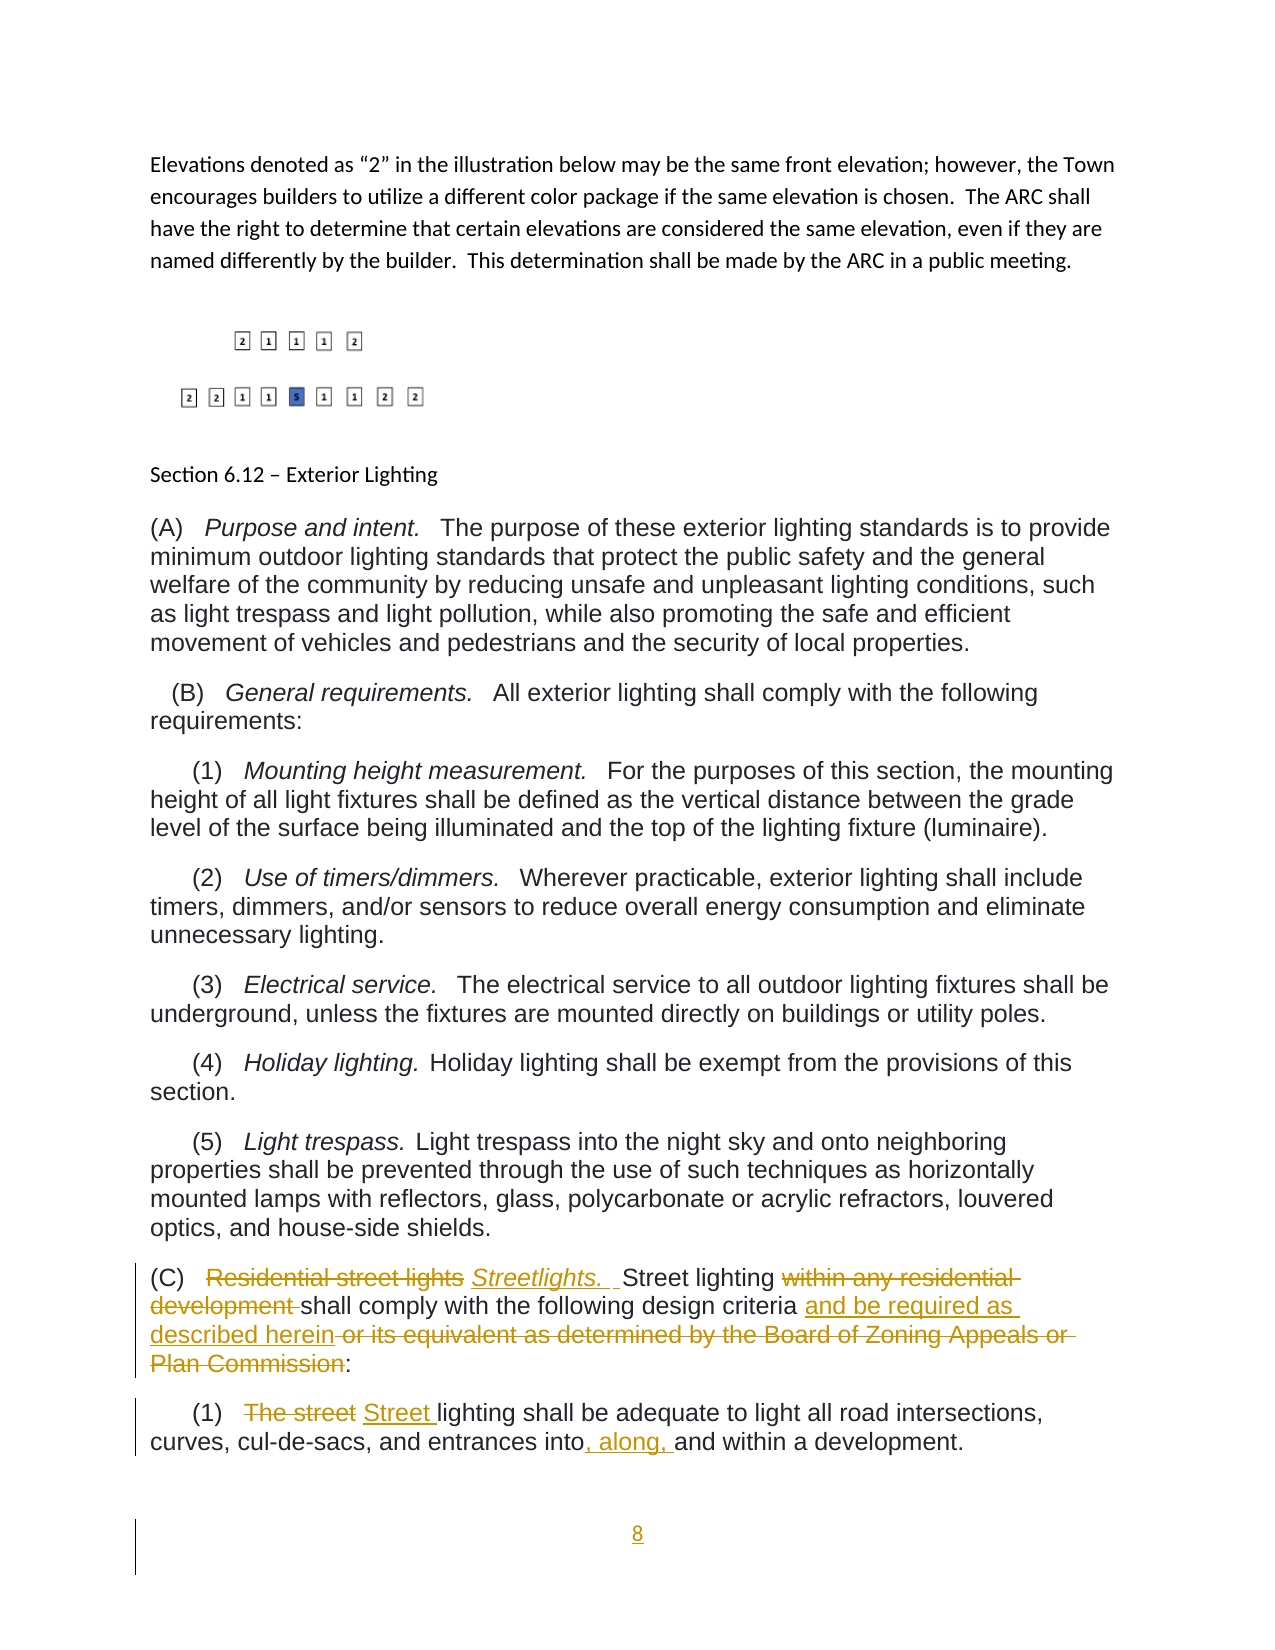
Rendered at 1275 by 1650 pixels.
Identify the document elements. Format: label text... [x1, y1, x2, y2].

text (A) Purpose and intent. The purpose of these exterior lighting standards is to provide minimum outdoor lighting standards that protect the public safety and the general welfare of the community by reducing unsafe and unpleasant lighting conditions, such as light trespass and light pollution, while also promoting the safe and efficient movement of vehicles and pedestrians and the security of local properties. [150, 513, 1125, 657]
text (3) Electrical service. The electrical service to all outdoor lighting fixtures shall be underground, unless the fixtures are mounted directly on buildings or utility poles. [150, 970, 1125, 1028]
text (5) Light trespass. Light trespass into the night sky and onto neighboring properties shall be prevented through the use of such techniques as horizontally mounted lamps with reflectors, glass, polycarbonate or acrylic refractors, louvered optics, and house-side shields. [150, 1127, 1125, 1242]
text (C) Street lighting shall comply with the following design criteria : [150, 1263, 1125, 1378]
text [150, 150, 1125, 274]
picture [150, 299, 452, 435]
text (1) lighting shall be adequate to light all road intersections, curves, cul-de-sacs, and entrances intoand within a development. [150, 1398, 1125, 1456]
text Section 6.12 – Exterior Lighting [150, 460, 1125, 488]
text (1) Mounting height measurement. For the purposes of this section, the mounting height of all light fixtures shall be defined as the vertical distance between the grade level of the surface being illuminated and the top of the lighting fixture (luminaire). [150, 756, 1125, 842]
text (4) Holiday lighting. Holiday lighting shall be exempt from the provisions of this section. [150, 1048, 1125, 1106]
text (B) General requirements. All exterior lighting shall comply with the following requirements: [150, 678, 1125, 735]
text (2) Use of timers/dimmers. Wherever practicable, exterior lighting shall include timers, dimmers, and/or sensors to reduce overall energy consumption and eliminate unnecessary lighting. [150, 863, 1125, 949]
